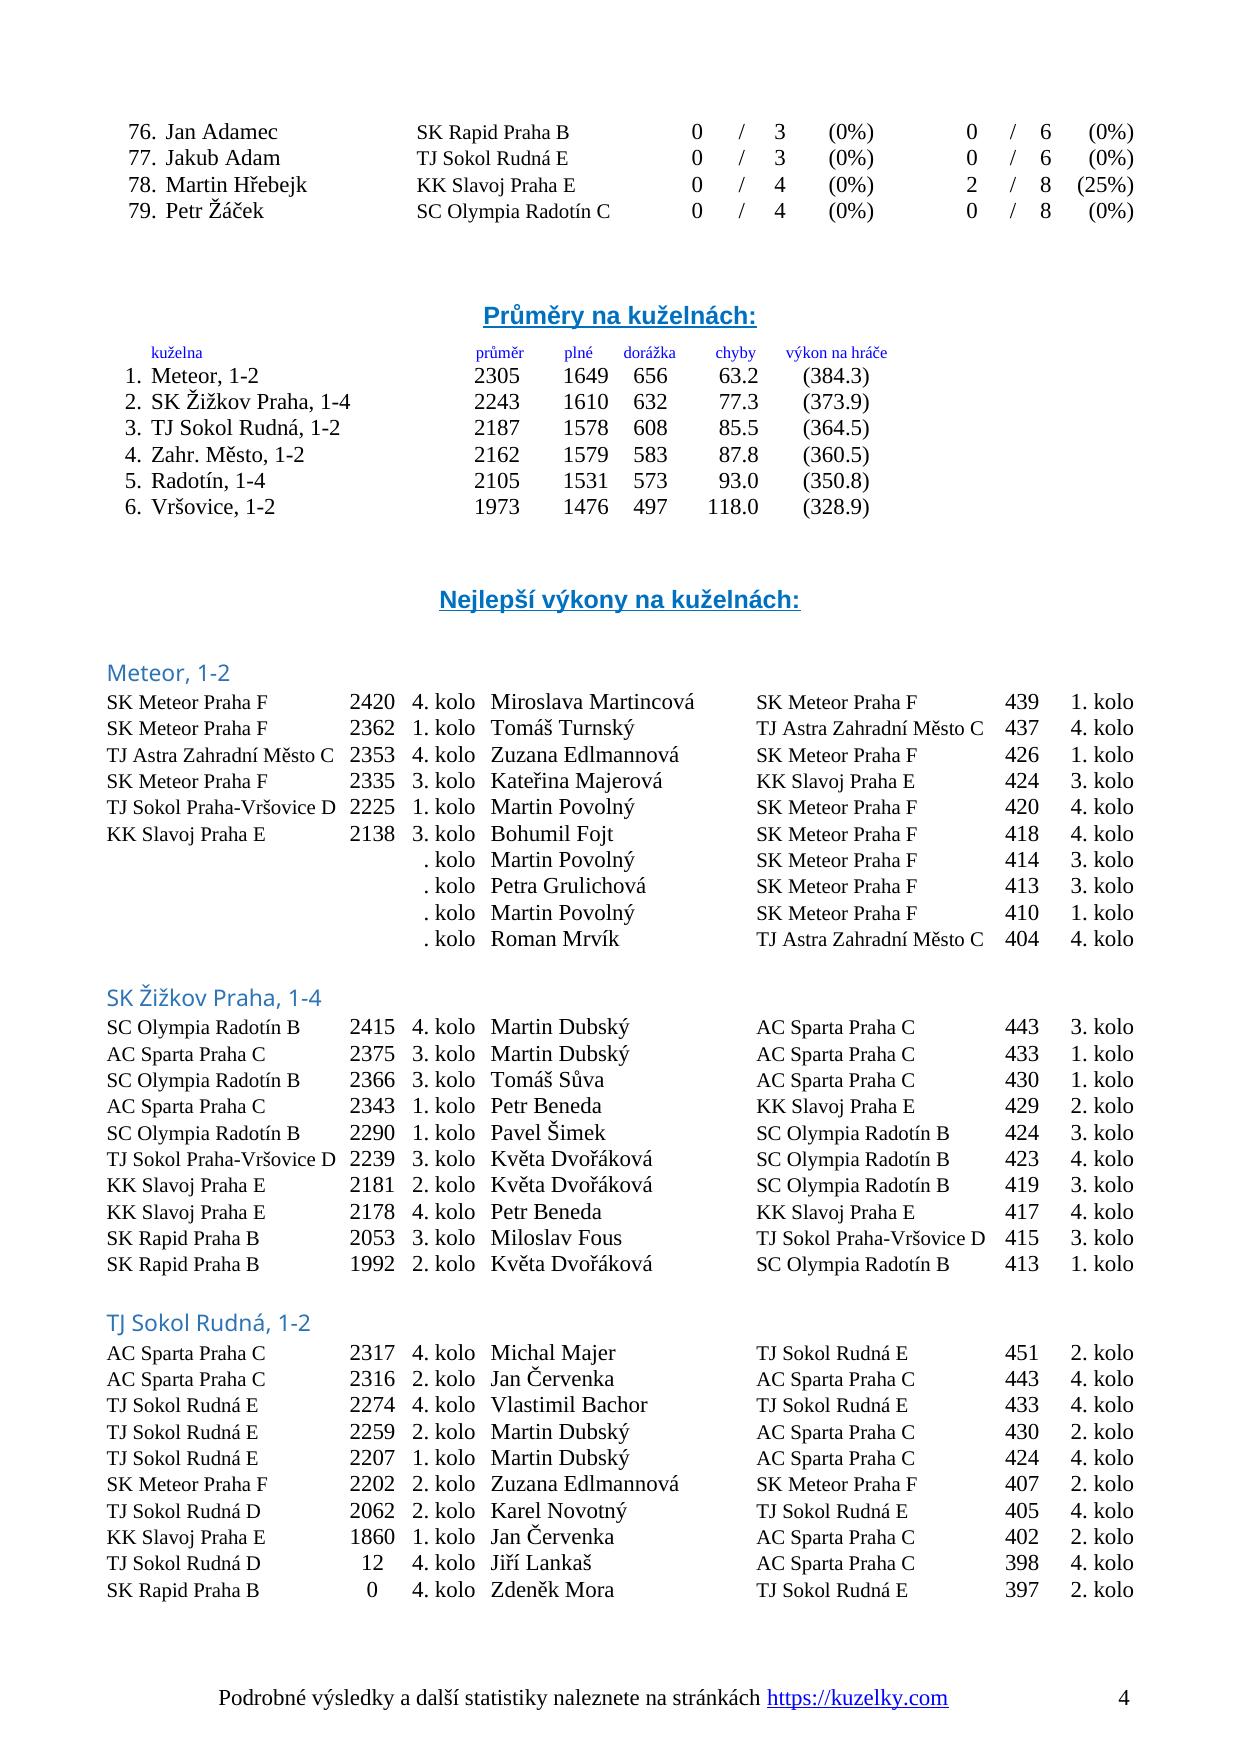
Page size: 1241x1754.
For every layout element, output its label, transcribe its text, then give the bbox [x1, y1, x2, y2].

text . kolo Martin Povolný SK Meteor Praha F 414 3. kolo [106, 846, 1134, 872]
text TJ Sokol Rudná D 2062 2. kolo Karel Novotný TJ Sokol Rudná E 405 4. kolo [106, 1497, 1134, 1523]
text SK Rapid Praha B 2053 3. kolo Miloslav Fous TJ Sokol Praha-Vršovice D 415 3. kolo [106, 1224, 1134, 1251]
text Nejlepší výkony na kuželnách: [94, 585, 1145, 614]
text TJ Astra Zahradní Město C 2353 4. kolo Zuzana Edlmannová SK Meteor Praha F 426 1. kolo [106, 741, 1134, 767]
text KK Slavoj Praha E 2138 3. kolo Bohumil Fojt SK Meteor Praha F 418 4. kolo [106, 820, 1134, 846]
text TJ Sokol Rudná E 2207 1. kolo Martin Dubský AC Sparta Praha C 424 4. kolo [106, 1444, 1134, 1470]
text . kolo Martin Povolný SK Meteor Praha F 410 1. kolo [106, 899, 1134, 925]
text 77. Jakub Adam TJ Sokol Rudná E 0 / 3 (0%) 0 / 6 (0%) [106, 144, 1134, 171]
text AC Sparta Praha C 2375 3. kolo Martin Dubský AC Sparta Praha C 433 1. kolo [106, 1040, 1134, 1066]
text 79. Petr Žáček SC Olympia Radotín C 0 / 4 (0%) 0 / 8 (0%) [106, 197, 1134, 223]
subtitle SK Žižkov Praha, 1-4 [106, 982, 1134, 1013]
text kuželna průměr plné dorážka chyby výkon na hráče [106, 342, 1134, 362]
text SK Meteor Praha F 2202 2. kolo Zuzana Edlmannová SK Meteor Praha F 407 2. kolo [106, 1470, 1134, 1497]
text SC Olympia Radotín B 2366 3. kolo Tomáš Sůva AC Sparta Praha C 430 1. kolo [106, 1066, 1134, 1092]
text TJ Sokol Rudná E 2274 4. kolo Vlastimil Bachor TJ Sokol Rudná E 433 4. kolo [106, 1391, 1134, 1418]
text SK Rapid Praha B 0 4. kolo Zdeněk Mora TJ Sokol Rudná E 397 2. kolo [106, 1576, 1134, 1602]
text 6. Vršovice, 1-2 1973 1476 497 118.0 (328.9) [106, 493, 1134, 520]
text 3. TJ Sokol Rudná, 1-2 2187 1578 608 85.5 (364.5) [106, 414, 1134, 441]
text . kolo Petra Grulichová SK Meteor Praha F 413 3. kolo [106, 872, 1134, 899]
subtitle TJ Sokol Rudná, 1-2 [106, 1307, 1134, 1339]
text 78. Martin Hřebejk KK Slavoj Praha E 0 / 4 (0%) 2 / 8 (25%) [106, 171, 1134, 197]
text SK Rapid Praha B 1992 2. kolo Květa Dvořáková SC Olympia Radotín B 413 1. kolo [106, 1251, 1134, 1277]
text KK Slavoj Praha E 2181 2. kolo Květa Dvořáková SC Olympia Radotín B 419 3. kolo [106, 1171, 1134, 1198]
text TJ Sokol Rudná D 12 4. kolo Jiří Lankaš AC Sparta Praha C 398 4. kolo [106, 1549, 1134, 1576]
text Průměry na kuželnách: [94, 301, 1145, 330]
subtitle Meteor, 1-2 [106, 657, 1134, 688]
text 4. Zahr. Město, 1-2 2162 1579 583 87.8 (360.5) [106, 441, 1134, 467]
text KK Slavoj Praha E 2178 4. kolo Petr Beneda KK Slavoj Praha E 417 4. kolo [106, 1198, 1134, 1224]
text KK Slavoj Praha E 1860 1. kolo Jan Červenka AC Sparta Praha C 402 2. kolo [106, 1523, 1134, 1549]
text SK Meteor Praha F 2362 1. kolo Tomáš Turnský TJ Astra Zahradní Město C 437 4. kolo [106, 714, 1134, 741]
text SK Meteor Praha F 2335 3. kolo Kateřina Majerová KK Slavoj Praha E 424 3. kolo [106, 767, 1134, 793]
text AC Sparta Praha C 2343 1. kolo Petr Beneda KK Slavoj Praha E 429 2. kolo [106, 1092, 1134, 1119]
text SK Meteor Praha F 2420 4. kolo Miroslava Martincová SK Meteor Praha F 439 1. kolo [106, 688, 1134, 714]
text TJ Sokol Praha-Vršovice D 2225 1. kolo Martin Povolný SK Meteor Praha F 420 4. kolo [106, 793, 1134, 820]
text . kolo Roman Mrvík TJ Astra Zahradní Město C 404 4. kolo [106, 925, 1134, 952]
text AC Sparta Praha C 2316 2. kolo Jan Červenka AC Sparta Praha C 443 4. kolo [106, 1365, 1134, 1391]
text 2. SK Žižkov Praha, 1-4 2243 1610 632 77.3 (373.9) [106, 388, 1134, 414]
text 1. Meteor, 1-2 2305 1649 656 63.2 (384.3) [106, 362, 1134, 388]
text AC Sparta Praha C 2317 4. kolo Michal Majer TJ Sokol Rudná E 451 2. kolo [106, 1339, 1134, 1365]
text SC Olympia Radotín B 2415 4. kolo Martin Dubský AC Sparta Praha C 443 3. kolo [106, 1013, 1134, 1040]
text 76. Jan Adamec SK Rapid Praha B 0 / 3 (0%) 0 / 6 (0%) [106, 118, 1134, 144]
text 5. Radotín, 1-4 2105 1531 573 93.0 (350.8) [106, 467, 1134, 493]
text TJ Sokol Praha-Vršovice D 2239 3. kolo Květa Dvořáková SC Olympia Radotín B 423 4. kolo [106, 1145, 1134, 1171]
text SC Olympia Radotín B 2290 1. kolo Pavel Šimek SC Olympia Radotín B 424 3. kolo [106, 1119, 1134, 1145]
text TJ Sokol Rudná E 2259 2. kolo Martin Dubský AC Sparta Praha C 430 2. kolo [106, 1418, 1134, 1444]
